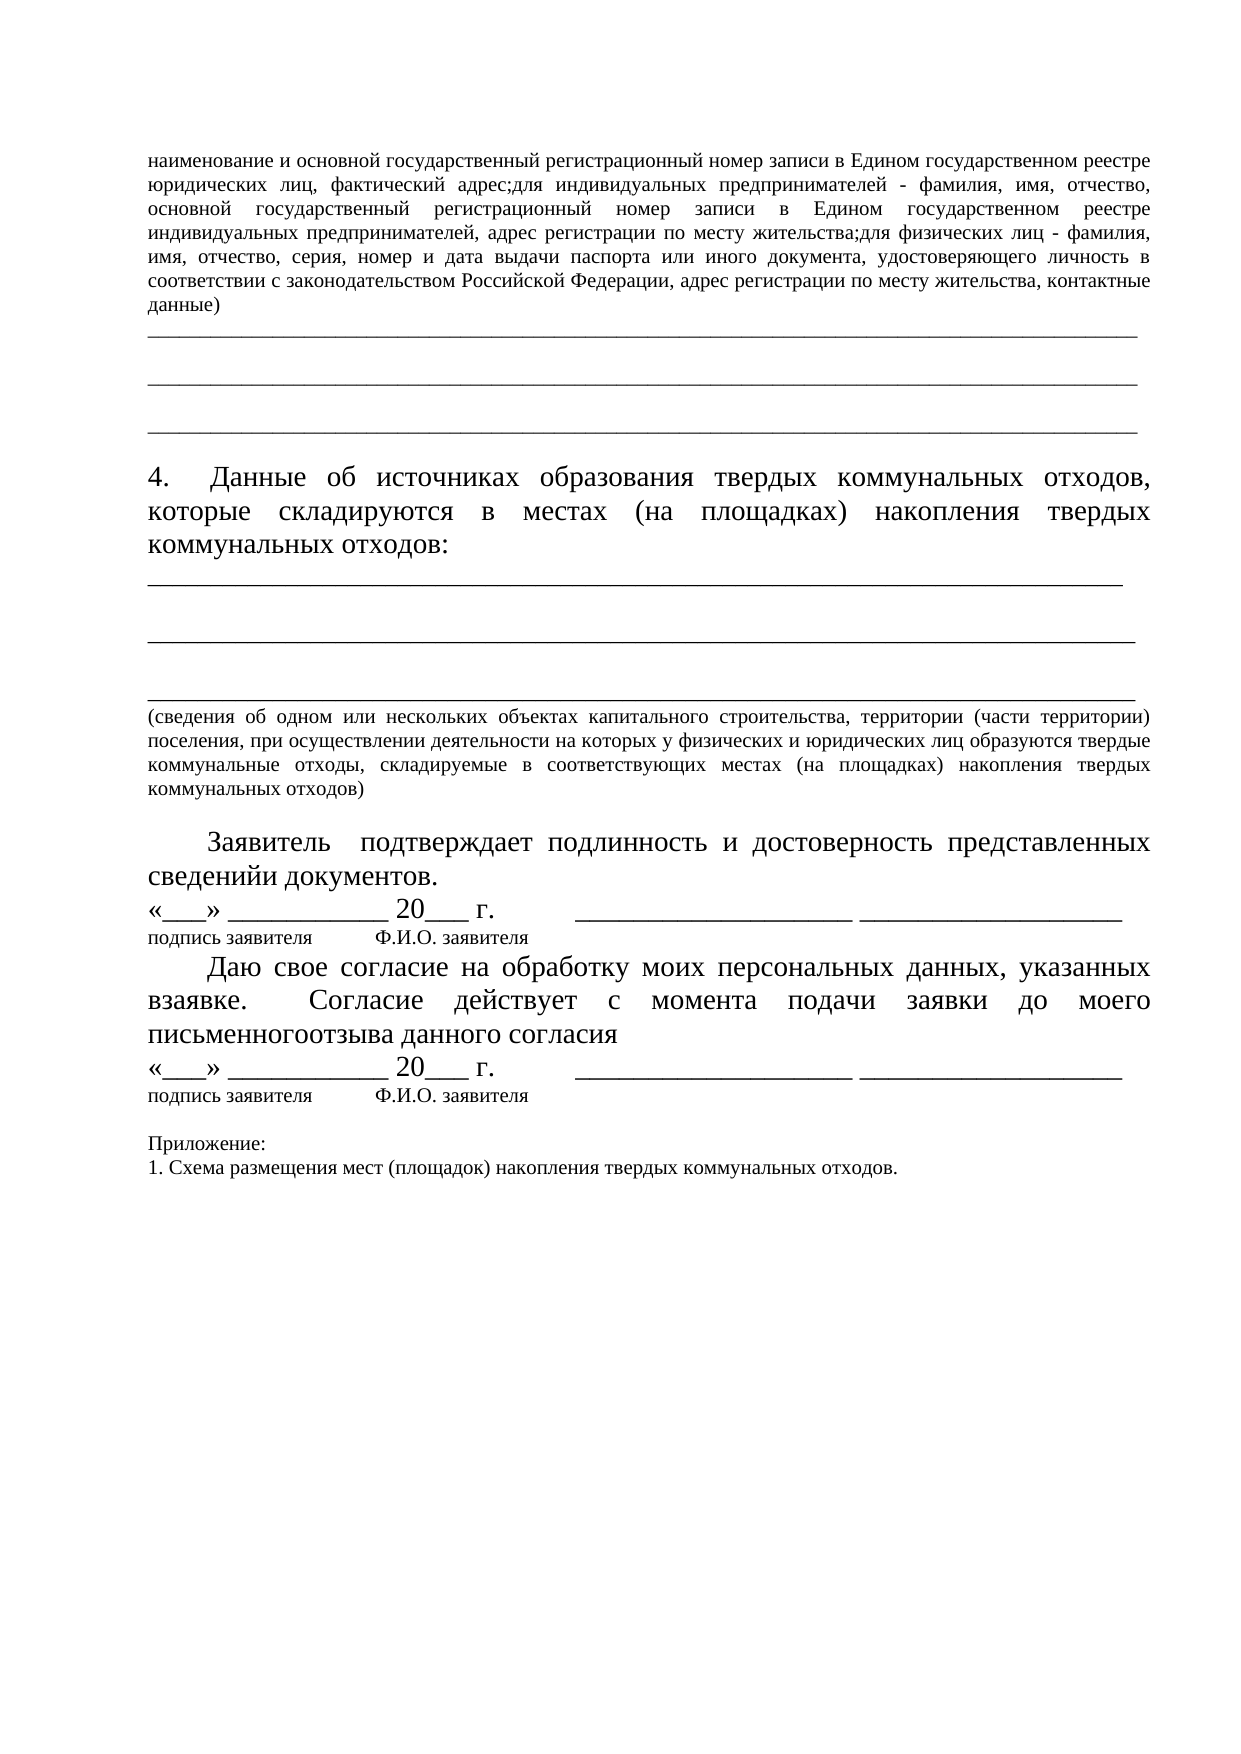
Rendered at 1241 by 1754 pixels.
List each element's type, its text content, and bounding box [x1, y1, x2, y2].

text Приложение: [148, 1131, 1152, 1155]
text подпись заявителя Ф.И.О. заявителя [148, 1083, 1152, 1107]
text Заявитель подтверждает подлинность и достоверность представленных сведенийи документов. [148, 824, 1152, 891]
text 1. Схема размещения мест (площадок) накопления твердых коммунальных отходов. [148, 1155, 1152, 1179]
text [148, 148, 1152, 316]
text подпись заявителя Ф.И.О. заявителя [148, 925, 1152, 949]
text _______________________________________________________________________________________________ [148, 316, 1152, 340]
text ______________________________________________________________________________ [148, 560, 1152, 589]
text _______________________________________________________________________________ [148, 617, 1152, 646]
text «___» ___________ 20___ г. ___________________ __________________ [148, 891, 1152, 925]
text 4. Данные об источниках образования твердых коммунальных отходов, которые складируются в местах (на площадках) накопления твердых коммунальных отходов: [148, 459, 1152, 560]
text _______________________________________________________________________________ [148, 675, 1152, 704]
text _______________________________________________________________________________________________ [148, 364, 1152, 388]
text Даю свое согласие на обработку моих персональных данных, указанных взаявке. Согласие действует с момента подачи заявки до моего письменногоотзыва данного согласия [148, 949, 1152, 1049]
text (сведения об одном или нескольких объектах капитального строительства, территории (части территории) поселения, при осуществлении деятельности на которых у физических и юридических лиц образуются твердые коммунальные отходы, складируемые в соответствующих местах (на площадках) накопления твердых коммунальных отходов) [148, 704, 1152, 800]
text _______________________________________________________________________________________________ [148, 412, 1152, 436]
text «___» ___________ 20___ г. ___________________ __________________ [148, 1049, 1152, 1083]
